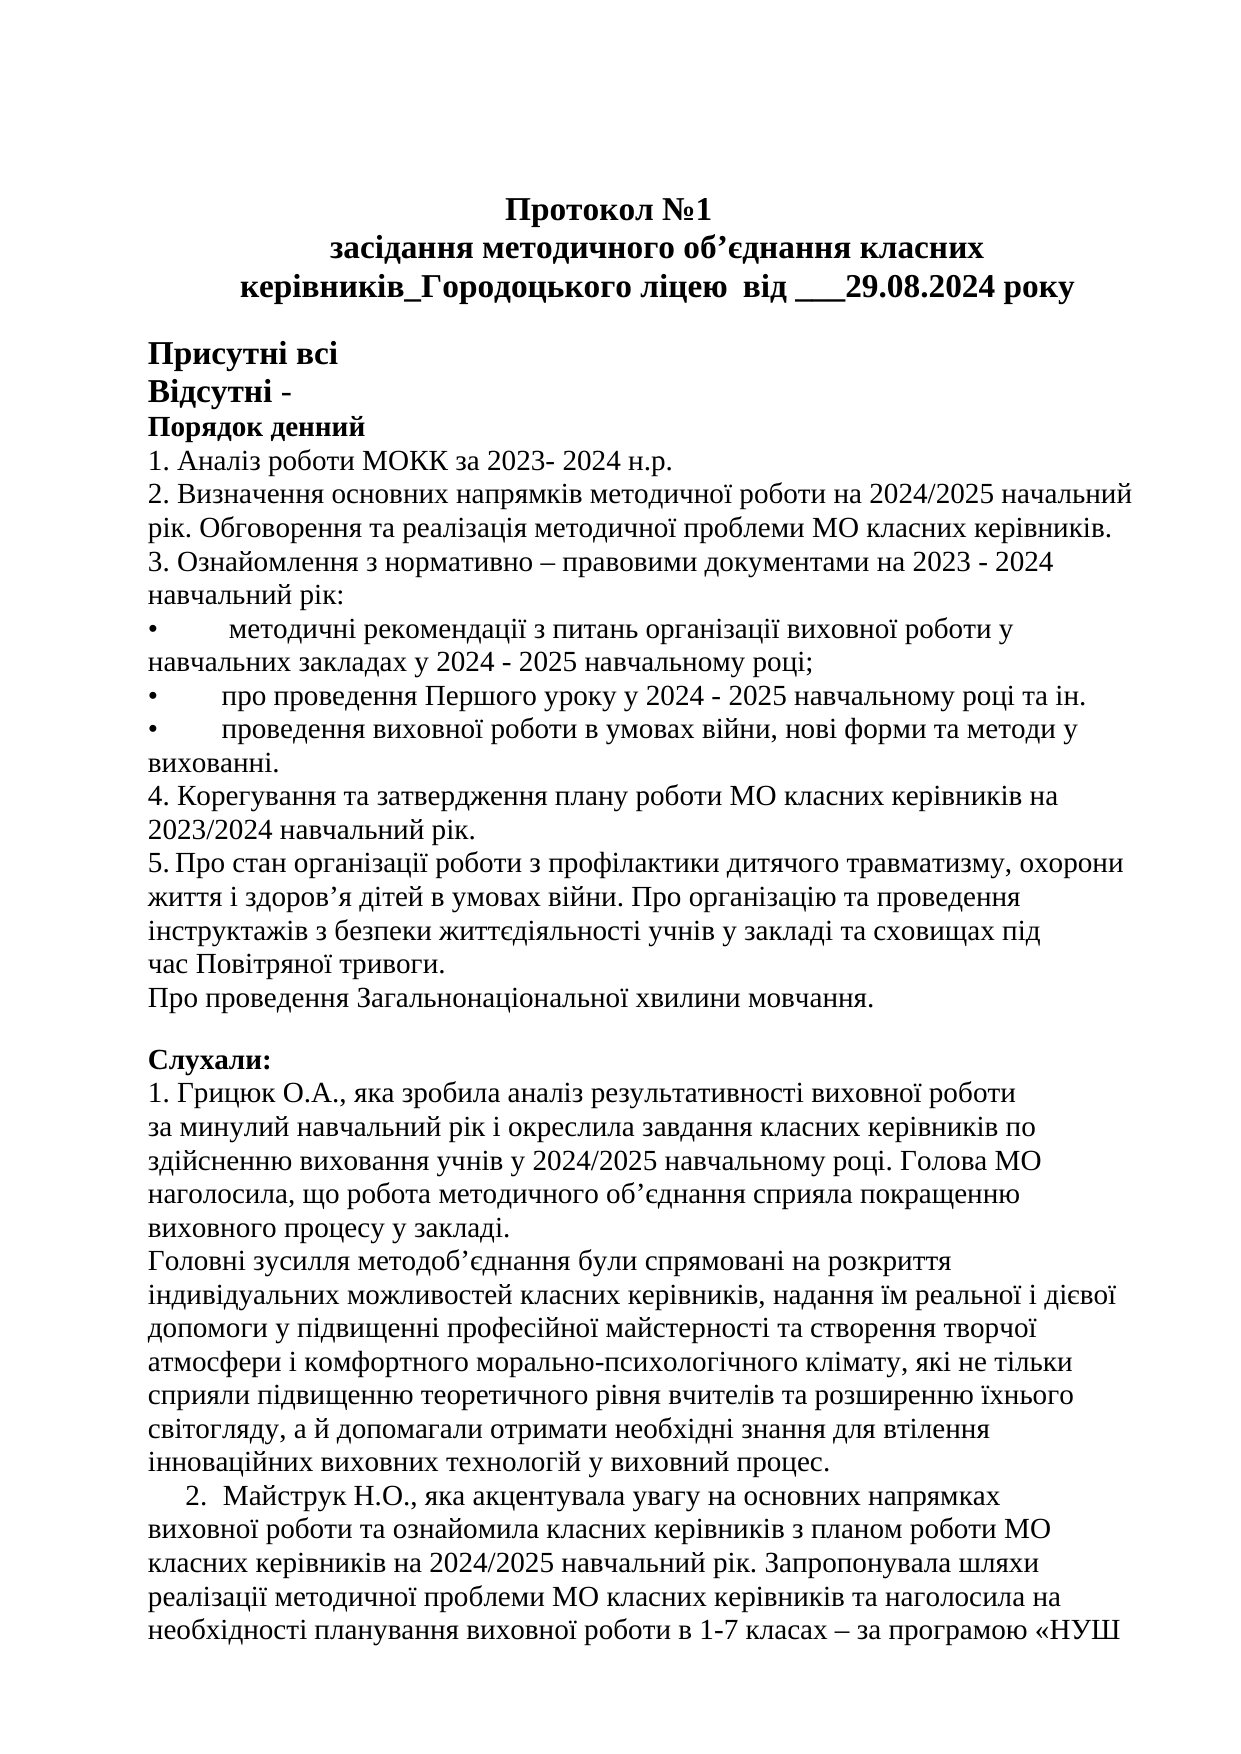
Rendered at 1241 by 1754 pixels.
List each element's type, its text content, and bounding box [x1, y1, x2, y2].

text Головні зусилля методоб’єднання були спрямовані на розкриття [148, 1243, 1167, 1277]
text 1. Аналіз роботи МОКК за 2023- 2024 н.р. [148, 443, 1167, 477]
text 3. Ознайомлення з нормативно – правовими документами на 2023 - 2024 навчальний рік: [148, 544, 1167, 611]
text 4. Корегування та затвердження плану роботи МО класних керівників на 2023/2024 навчальний рік. [148, 778, 1167, 846]
text здійсненню виховання учнів у 2024/2025 навчальному році. Голова МО [148, 1143, 1167, 1176]
text Слухали: [148, 1042, 1167, 1076]
text Про проведення Загальнонаціональної хвилини мовчання. [148, 980, 1167, 1013]
text Порядок денний [148, 409, 1167, 443]
text навчальних закладах у 2024 - 2025 навчальному році; [148, 644, 1167, 678]
text виховної роботи та ознайомила класних керівників з планом роботи МО [148, 1512, 1167, 1545]
text допомоги у підвищенні професійної майстерності та створення творчої [148, 1310, 1167, 1344]
text атмосфери і комфортного морально-психологічного клімату, які не тільки [148, 1344, 1167, 1377]
text реалізації методичної проблеми МО класних керівників та наголосила на [148, 1579, 1167, 1612]
text за минулий навчальний рік і окреслила завдання класних керівників по [148, 1109, 1167, 1143]
text 2. Визначення основних напрямків методичної роботи на 2024/2025 начальний рік. Обговорення та реалізація методичної проблеми МО класних керівників. [148, 477, 1167, 544]
text • проведення виховної роботи в умовах війни, нові форми та методи у вихованні. [148, 711, 1167, 778]
text інноваційних виховних технологій у виховний процес. [148, 1444, 1167, 1478]
text необхідності планування виховної роботи в 1-7 класах – за програмою «НУШ [148, 1612, 1167, 1646]
text • методичні рекомендації з питань організації виховної роботи у [148, 611, 1167, 644]
text Присутні всі [148, 333, 1167, 371]
text засідання методичного об’єднання класних керівників_Городоцького ліцею від ___29.08.2024 року [148, 227, 1167, 304]
text 5. Про стан організації роботи з профілактики дитячого травматизму, охорони життя і здоров’я дітей в умовах війни. Про організацію та проведення інструктажів з безпеки життєдіяльності учнів у закладі та сховищах під [148, 846, 1167, 946]
text час Повітряної тривоги. [148, 946, 1167, 980]
text сприяли підвищенню теоретичного рівня вчителів та розширенню їхнього [148, 1377, 1167, 1411]
text • про проведення Першого уроку у 2024 - 2025 навчальному році та ін. [148, 678, 1167, 711]
text виховного процесу у закладі. [148, 1210, 1167, 1243]
list Майструк Н.О., яка акцентувала увагу на основних напрямках [185, 1478, 1167, 1512]
text Відсутні - [148, 371, 1167, 409]
text Протокол №1 [148, 189, 1167, 227]
text класних керівників на 2024/2025 навчальний рік. Запропонувала шляхи [148, 1545, 1167, 1579]
text 1. Грицюк О.А., яка зробила аналіз результативності виховної роботи [148, 1076, 1167, 1109]
text наголосила, що робота методичного об’єднання сприяла покращенню [148, 1176, 1167, 1210]
text світогляду, а й допомагали отримати необхідні знання для втілення [148, 1411, 1167, 1444]
text індивідуальних можливостей класних керівників, надання їм реальної і дієвої [148, 1277, 1167, 1310]
